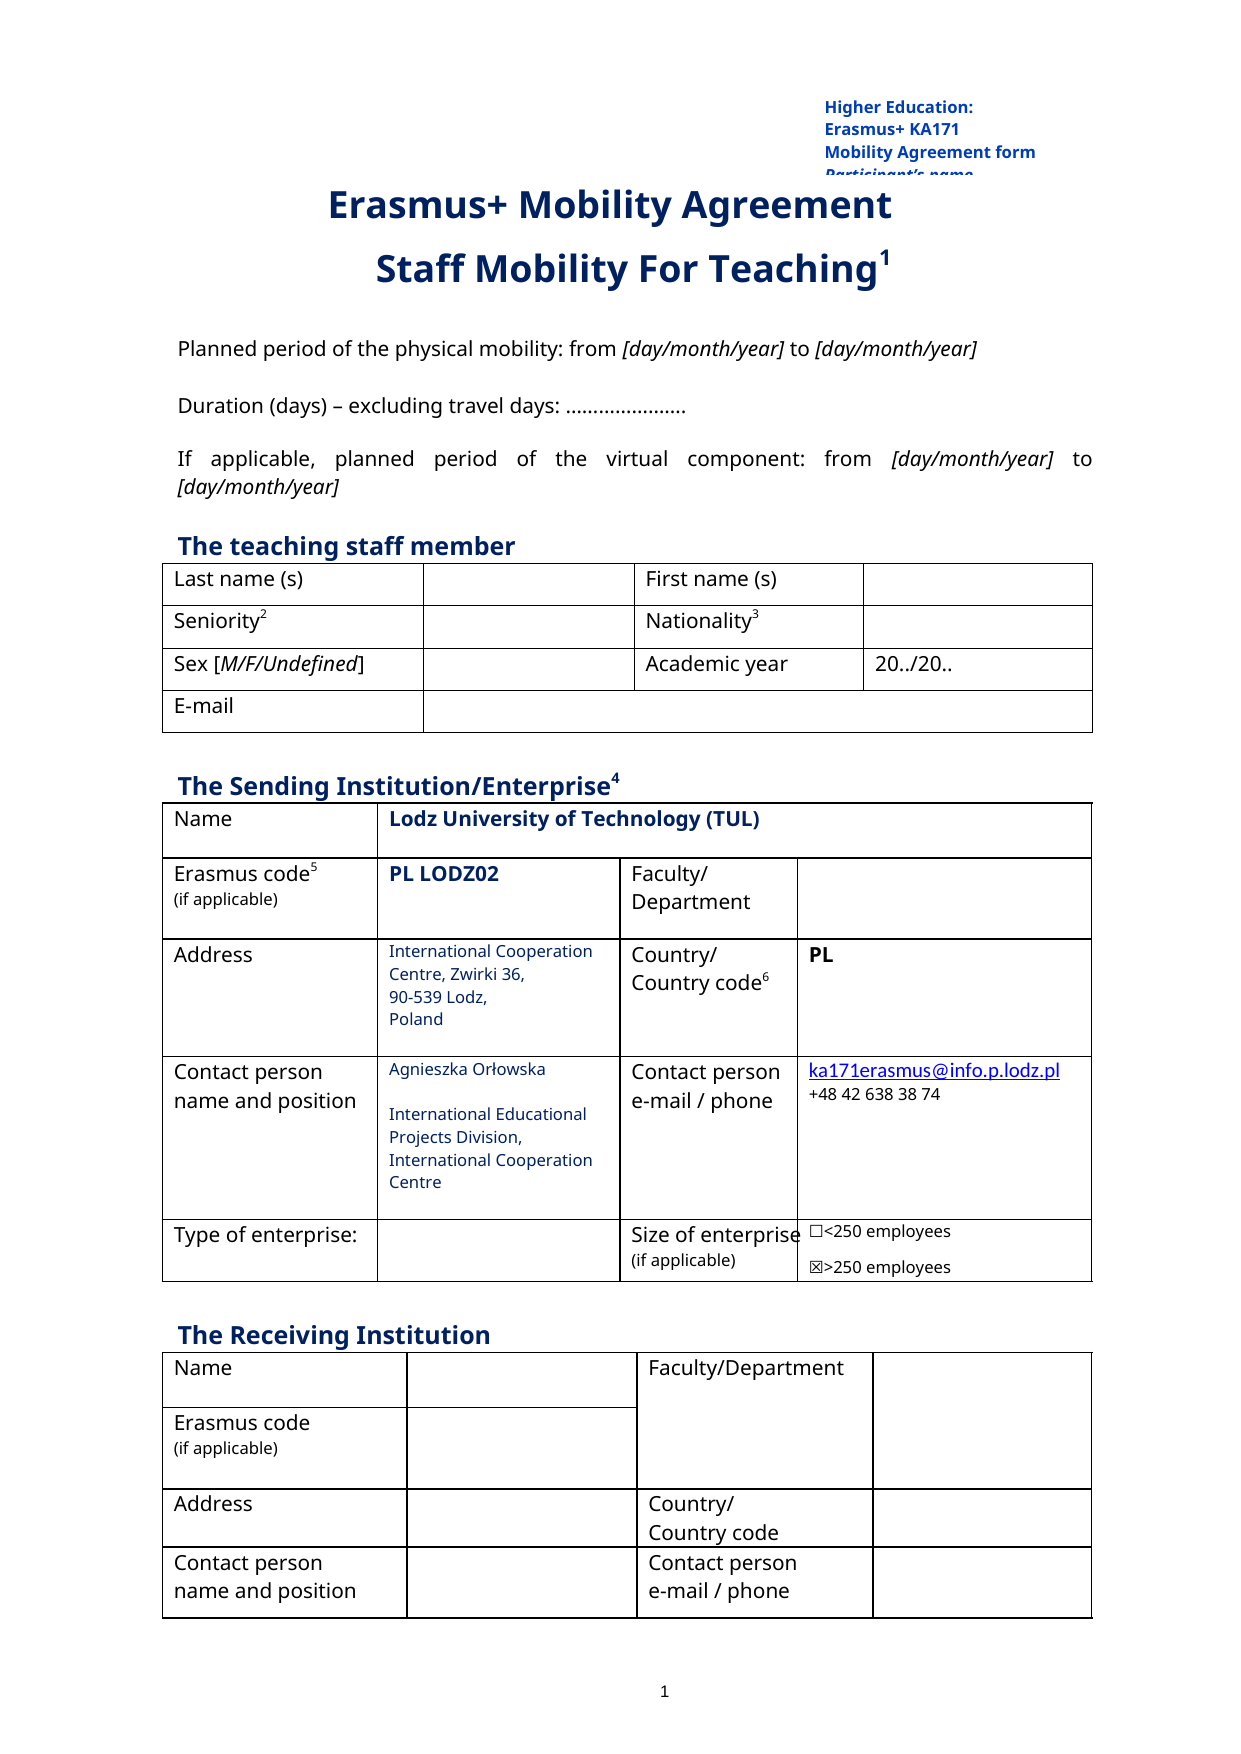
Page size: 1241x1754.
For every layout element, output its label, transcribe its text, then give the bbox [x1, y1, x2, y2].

table_header [864, 564, 1092, 605]
table_cell Agnieszka Orłowska International Educational Projects Division, International Cooperation Centre [378, 1057, 619, 1218]
text The teaching staff member [177, 529, 1196, 563]
table_cell [424, 691, 1092, 732]
table_cell PL LODZ02 [378, 859, 619, 938]
table_cell Address [163, 940, 377, 1056]
table_cell [424, 649, 634, 690]
table_cell ka171erasmus@info.p.lodz.pl +48 42 638 38 74 [798, 1057, 1091, 1218]
table_cell Sex [M/F/Undefined] [163, 649, 423, 690]
table_header [408, 1353, 636, 1407]
text Erasmus+ Mobility Agreement [252, 179, 1089, 230]
table_cell Nationality [635, 606, 863, 648]
table_cell [798, 859, 1091, 938]
table_cell [408, 1490, 636, 1546]
table_header Name [163, 804, 377, 857]
table_cell Address [163, 1490, 406, 1546]
table_cell [874, 1490, 1091, 1546]
table_cell Country/ Country code [621, 940, 797, 1056]
table_cell Type of enterprise: [163, 1220, 377, 1281]
text Planned period of the physical mobility: from [day/month/year] to [day/month/year] [177, 334, 1092, 363]
table_cell Contact person e-mail / phone [638, 1548, 872, 1617]
table_cell [408, 1548, 636, 1617]
table_cell E-mail [163, 691, 423, 732]
table_header First name (s) [635, 564, 863, 605]
table_cell Academic year [635, 649, 863, 690]
table_header Name [163, 1353, 406, 1407]
table_header Last name (s) [163, 564, 423, 605]
table_cell [408, 1408, 636, 1488]
table_cell [864, 606, 1092, 648]
table_cell [378, 1220, 619, 1281]
text Duration (days) – excluding travel days: …………………. [177, 391, 1092, 419]
table_header Lodz University of Technology (TUL) [378, 804, 1091, 857]
table_cell Contact person name and position [163, 1057, 377, 1218]
table_header Faculty/Department [638, 1353, 872, 1488]
text The Receiving Institution [177, 1318, 1196, 1352]
table_header [424, 564, 634, 605]
table_cell Faculty/ Department [621, 859, 797, 938]
table_cell Seniority [163, 606, 423, 648]
table_cell Contact person e-mail / phone [621, 1057, 797, 1218]
table_cell 20../20.. [864, 649, 1092, 690]
table_cell International Cooperation Centre, Zwirki 36, 90-539 Lodz, Poland [378, 940, 619, 1056]
table_cell Contact person name and position [163, 1548, 406, 1617]
text If applicable, planned period of the virtual component: from [day/month/year] to [day/month/year] [177, 444, 1092, 501]
table_cell Size of enterprise (if applicable) [621, 1220, 797, 1281]
table_cell [424, 606, 634, 648]
table_cell <250 employees >250 employees [798, 1220, 1091, 1281]
text The Sending Institution/Enterprise [177, 768, 1196, 802]
table_header [874, 1353, 1091, 1488]
table_cell [874, 1548, 1091, 1617]
table_cell PL [798, 940, 1091, 1056]
text Staff Mobility For Teaching [177, 242, 1089, 293]
